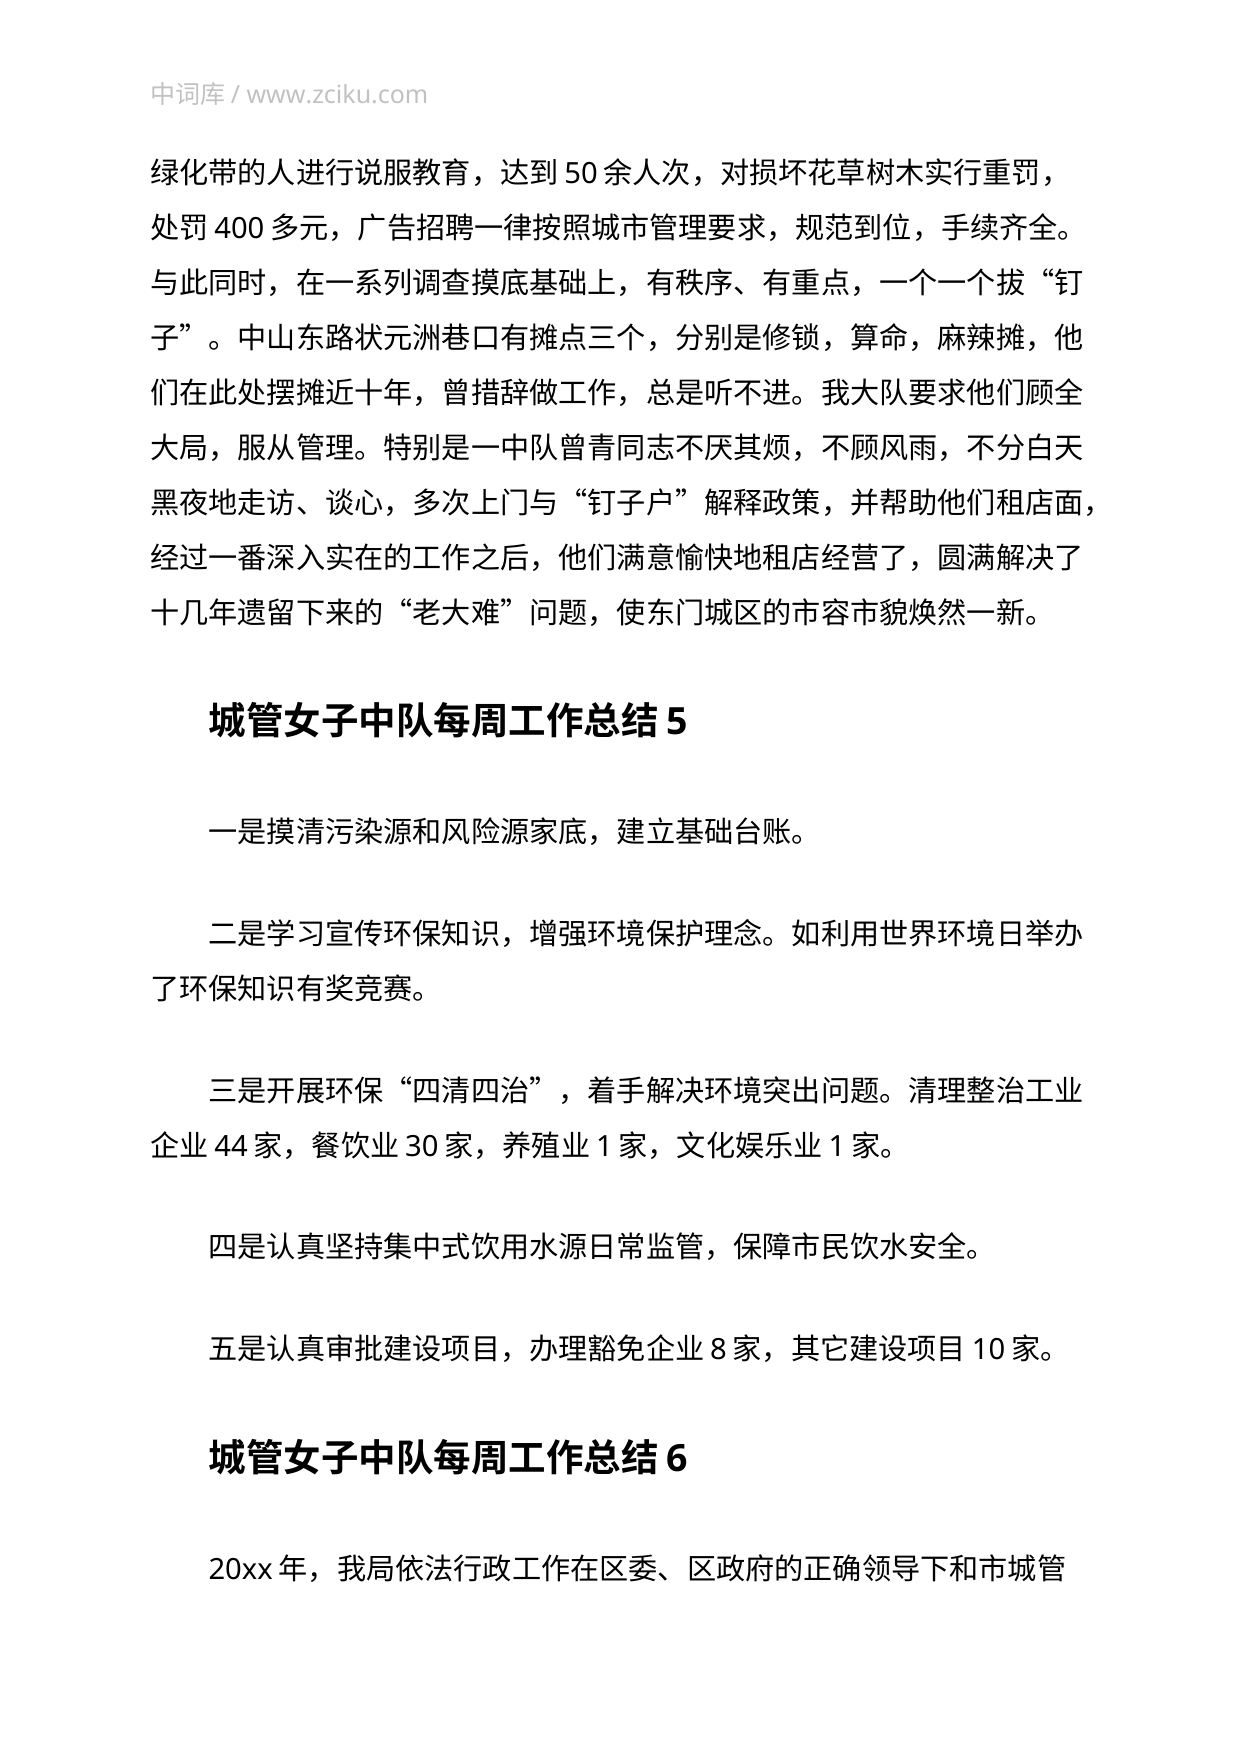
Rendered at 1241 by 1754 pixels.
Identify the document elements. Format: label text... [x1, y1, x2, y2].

text 三是开展环保“四清四治”，着手解决环境突出问题。清理整治工业企业44家，餐饮业30家，养殖业1家，文化娱乐业1家。 [150, 1067, 1090, 1164]
text 一是摸清污染源和风险源家底，建立基础台账。 [150, 809, 1090, 851]
text 五是认真审批建设项目，办理豁免企业8家，其它建设项目10家。 [150, 1326, 1090, 1368]
text 四是认真坚持集中式饮用水源日常监管，保障市民饮水安全。 [150, 1224, 1090, 1266]
text 城管女子中队每周工作总结6 [150, 1428, 1090, 1482]
text 城管女子中队每周工作总结5 [150, 691, 1090, 746]
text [150, 1545, 1090, 1588]
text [150, 150, 1090, 632]
text 二是学习宣传环保知识，增强环境保护理念。如利用世界环境日举办了环保知识有奖竞赛。 [150, 911, 1090, 1008]
